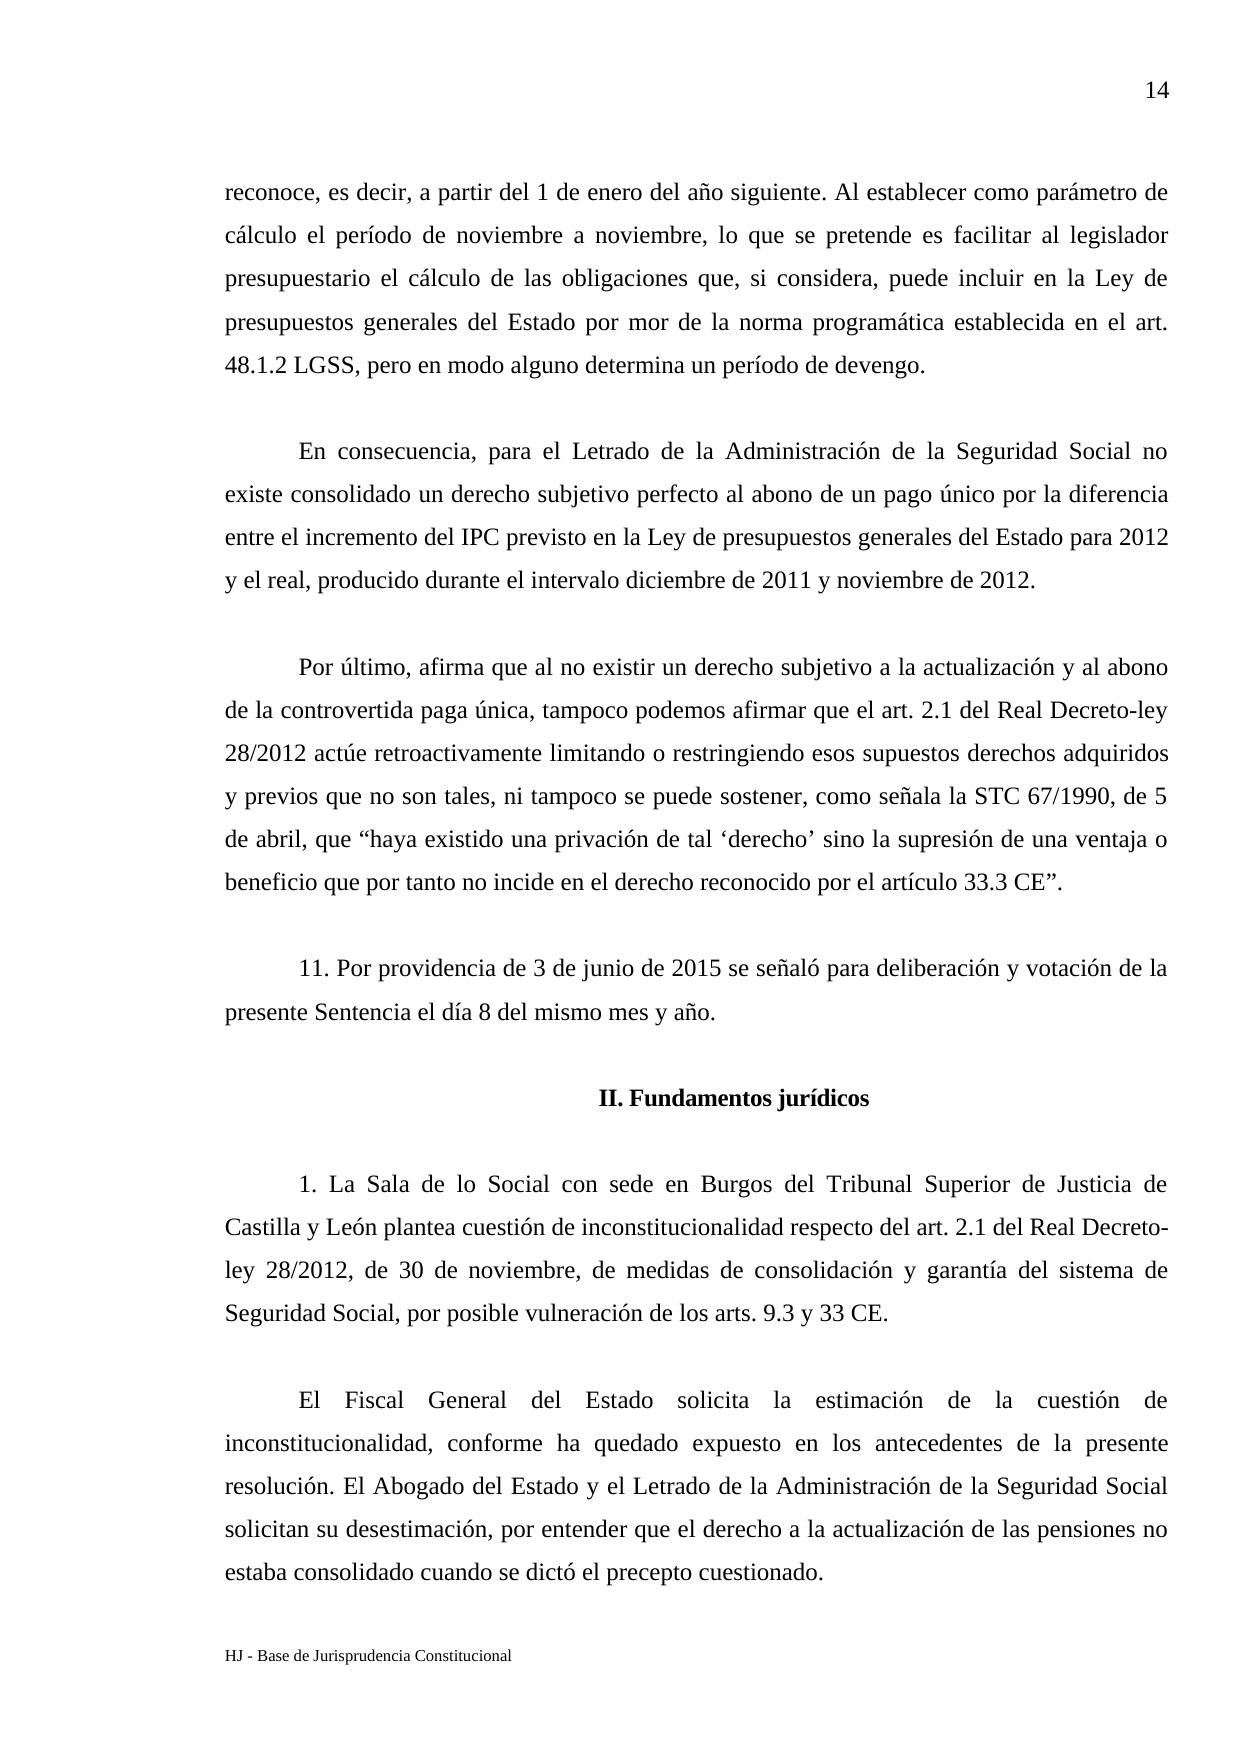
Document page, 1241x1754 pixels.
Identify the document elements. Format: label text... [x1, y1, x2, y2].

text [224, 177, 1169, 378]
text 11. Por providencia de 3 de junio de 2015 se señaló para deliberación y votación de la presente Sentencia el día 8 del mismo mes y año. [224, 953, 1169, 1025]
text El Fiscal General del Estado solicita la estimación de la cuestión de inconstitucionalidad, conforme ha quedado expuesto en los antecedentes de la presente resolución. El Abogado del Estado y el Letrado de la Administración de la Seguridad Social solicitan su desestimación, por entender que el derecho a la actualización de las pensiones no estaba consolidado cuando se dictó el precepto cuestionado. [224, 1385, 1169, 1586]
text Por último, afirma que al no existir un derecho subjetivo a la actualización y al abono de la controvertida paga única, tampoco podemos afirmar que el art. 2.1 del Real Decreto-ley 28/2012 actúe retroactivamente limitando o restringiendo esos supuestos derechos adquiridos y previos que no son tales, ni tampoco se puede sostener, como señala la STC 67/1990, de 5 de abril, que “haya existido una privación de tal ‘derecho’ sino la supresión de una ventaja o beneficio que por tanto no incide en el derecho reconocido por el artículo 33.3 CE”. [224, 652, 1169, 896]
text 1. La Sala de lo Social con sede en Burgos del Tribunal Superior de Justicia de Castilla y León plantea cuestión de inconstitucionalidad respecto del art. 2.1 del Real Decreto-ley 28/2012, de 30 de noviembre, de medidas de consolidación y garantía del sistema de Seguridad Social, por posible vulneración de los arts. 9.3 y 33 CE. [224, 1169, 1169, 1327]
subtitle II. Fundamentos jurídicos [224, 1083, 1169, 1112]
text En consecuencia, para el Letrado de la Administración de la Seguridad Social no existe consolidado un derecho subjetivo perfecto al abono de un pago único por la diferencia entre el incremento del IPC previsto en la Ley de presupuestos generales del Estado para 2012 y el real, producido durante el intervalo diciembre de 2011 y noviembre de 2012. [224, 436, 1169, 594]
